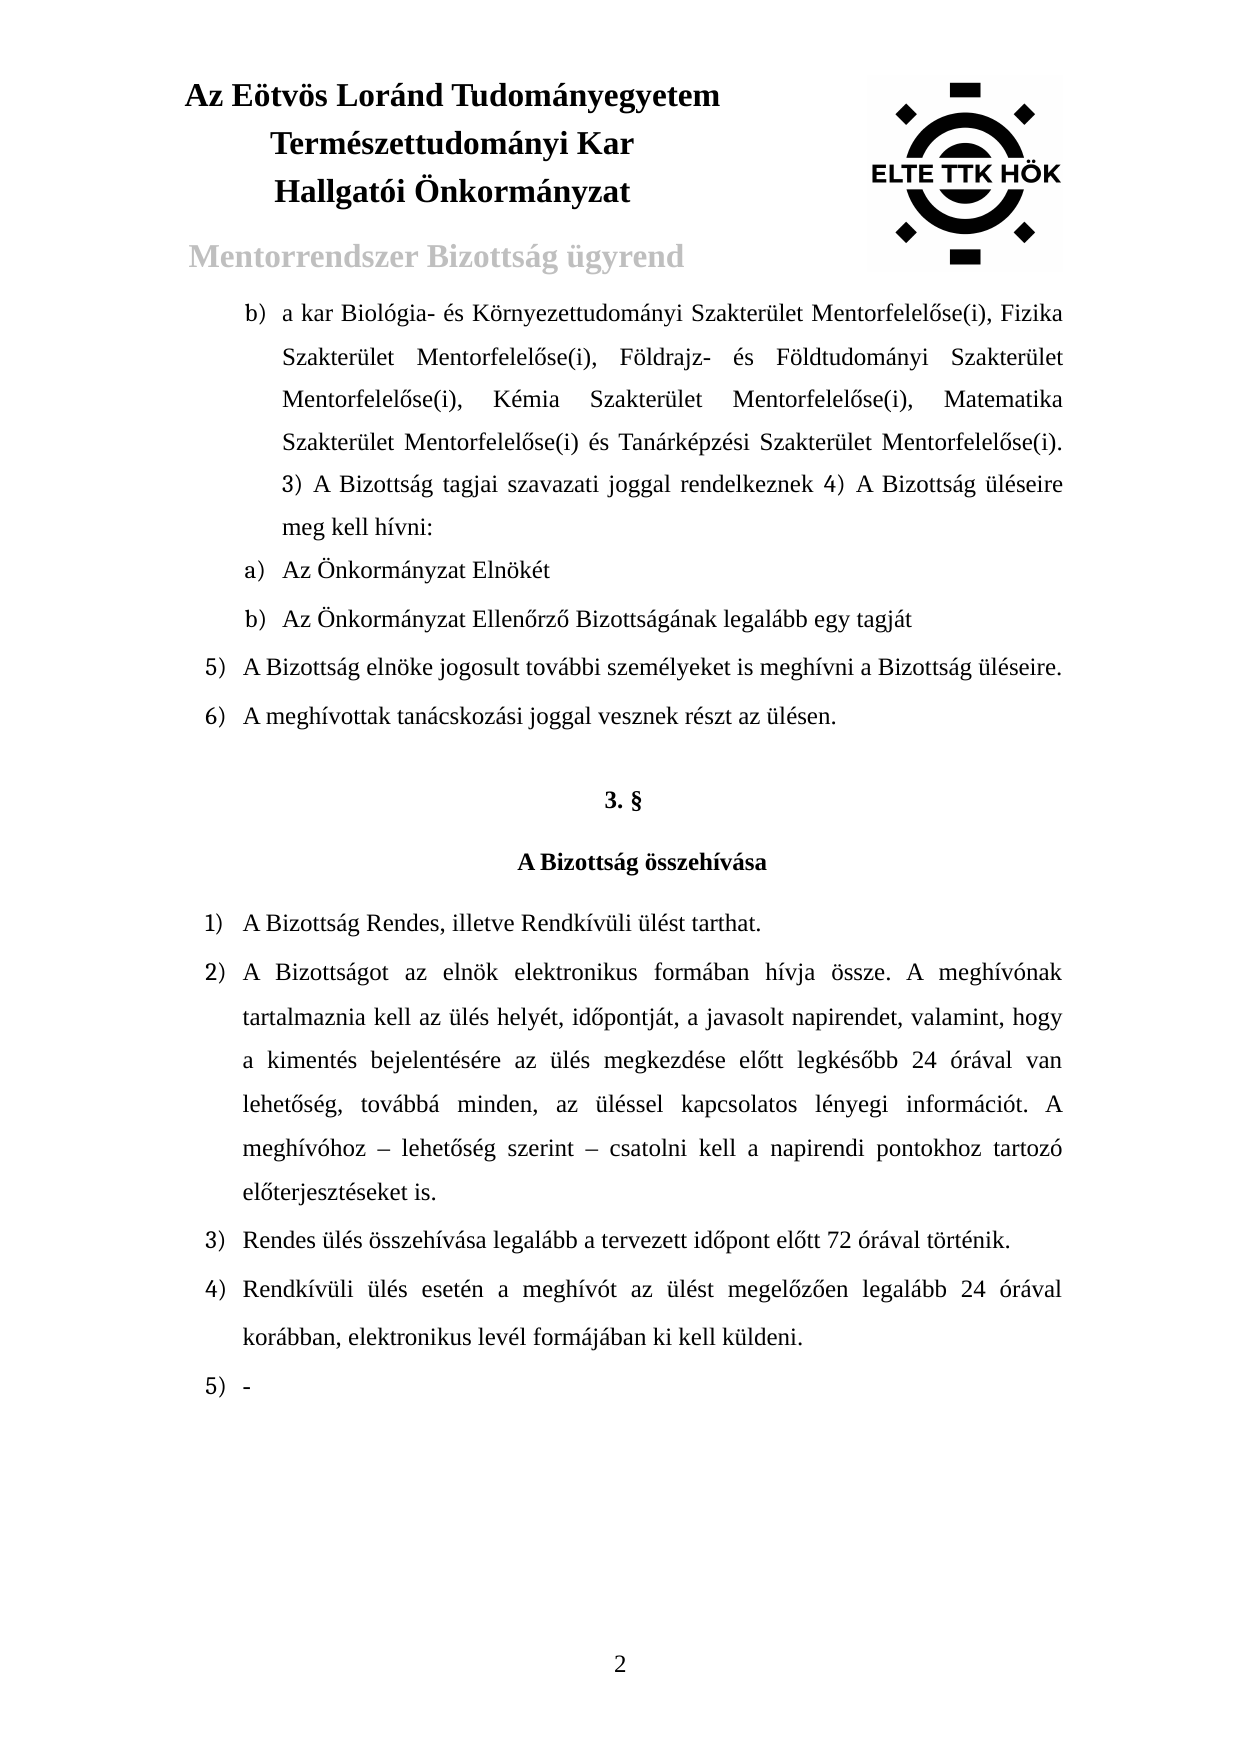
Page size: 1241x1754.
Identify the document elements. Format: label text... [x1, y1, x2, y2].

list Rendes ülés összehívása legalább a tervezett időpont előtt 72 órával történik. [205, 1226, 1063, 1255]
list A Bizottságot az elnök elektronikus formában hívja össze. A meghívónak tartalmaznia kell az ülés helyét, időpontját, a javasolt napirendet, valamint, hogy a kimentés bejelentésére az ülés megkezdése előtt legkésőbb 24 órával van lehetőség, továbbá minden, az üléssel kapcsolatos lényegi információt. A meghívóhoz – lehetőség szerint – csatolni kell a napirendi pontokhoz tartozó előterjesztéseket is. [205, 957, 1063, 1206]
list - [205, 1371, 1063, 1401]
list a kar Biológia- és Környezettudományi Szakterület Mentorfelelőse(i), Fizika Szakterület Mentorfelelőse(i), Földrajz- és Földtudományi Szakterület Mentorfelelőse(i), Kémia Szakterület Mentorfelelőse(i), Matematika Szakterület Mentorfelelőse(i) és Tanárképzési Szakterület Mentorfelelőse(i). 3) A Bizottság tagjai szavazati joggal rendelkeznek 4) A Bizottság üléseire meg kell hívni: [244, 298, 1063, 541]
list A Bizottság Rendes, illetve Rendkívüli ülést tarthat. [205, 908, 1063, 938]
list A Bizottság elnöke jogosult további személyeket is meghívni a Bizottság üléseire. [205, 652, 1063, 682]
text 3. § [221, 786, 1026, 814]
list A meghívottak tanácskozási joggal vesznek részt az ülésen. [205, 701, 1063, 731]
list Rendkívüli ülés esetén a meghívót az ülést megelőzően legalább 24 órával korábban, elektronikus levél formájában ki kell küldeni. [205, 1274, 1063, 1351]
picture [867, 75, 1064, 272]
subtitle A Bizottság összehívása [221, 847, 1063, 876]
list Az Önkormányzat Ellenőrző Bizottságának legalább egy tagját [244, 604, 1063, 633]
list Az Önkormányzat Elnökét [244, 555, 1063, 584]
